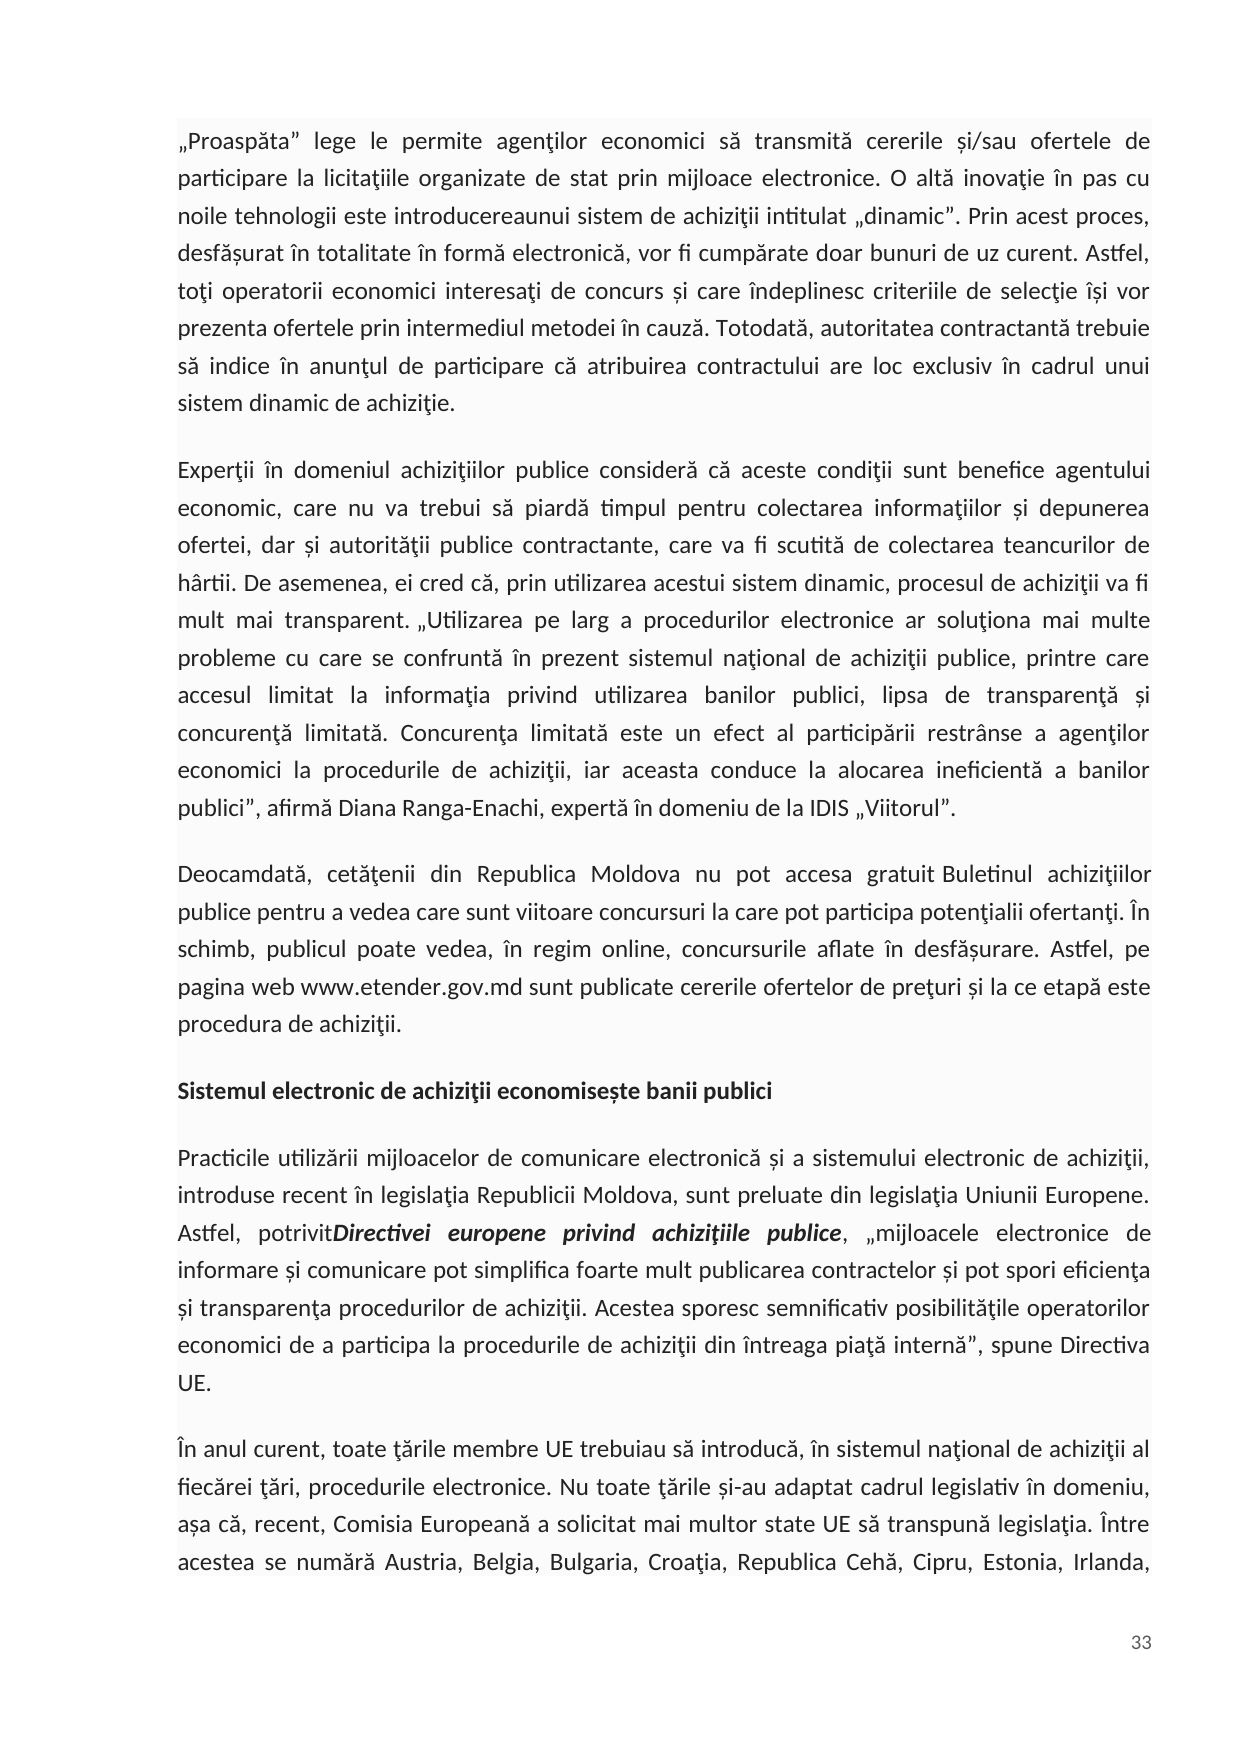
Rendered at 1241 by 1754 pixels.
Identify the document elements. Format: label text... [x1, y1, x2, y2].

text „Proaspăta” lege le permite agenţilor economici să transmită cererile și/sau ofertele de participare la licitaţiile organizate de stat prin mijloace electronice. O altă inovaţie în pas cu noile tehnologii este introducereaunui sistem de achiziţii intitulat „dinamic”. Prin acest proces, desfășurat în totalitate în formă electronică, vor fi cumpărate doar bunuri de uz curent. Astfel, toţi operatorii economici interesaţi de concurs și care îndeplinesc criteriile de selecţie își vor prezenta ofertele prin intermediul metodei în cauză. Totodată, autoritatea contractantă trebuie să indice în anunţul de participare că atribuirea contractului are loc exclusiv în cadrul unui sistem dinamic de achiziţie. [177, 118, 1152, 418]
text Sistemul electronic de achiziţii economisește banii publici [177, 1068, 1152, 1106]
text Practicile utilizării mijloacelor de comunicare electronică și a sistemului electronic de achiziţii, introduse recent în legislaţia Republicii Moldova, sunt preluate din legislaţia Uniunii Europene. Astfel, potrivitDirectivei europene privind achiziţiile publice, „mijloacele electronice de informare și comunicare pot simplifica foarte mult publicarea contractelor și pot spori eficienţa și transparenţa procedurilor de achiziţii. Acestea sporesc semnificativ posibilităţile operatorilor economici de a participa la procedurile de achiziţii din întreaga piaţă internă”, spune Directiva UE. [177, 1135, 1152, 1397]
text Deocamdată, cetăţenii din Republica Moldova nu pot accesa gratuit Buletinul achiziţiilor publice pentru a vedea care sunt viitoare concursuri la care pot participa potenţialii ofertanţi. În schimb, publicul poate vedea, în regim online, concursurile aflate în desfășurare. Astfel, pe pagina web www.etender.gov.md sunt publicate cererile ofertelor de preţuri și la ce etapă este procedura de achiziţii. [177, 851, 1152, 1039]
text Experţii în domeniul achiziţiilor publice consideră că aceste condiţii sunt benefice agentului economic, care nu va trebui să piardă timpul pentru colectarea informaţiilor și depunerea ofertei, dar și autorităţii publice contractante, care va fi scutită de colectarea teancurilor de hârtii. De asemenea, ei cred că, prin utilizarea acestui sistem dinamic, procesul de achiziţii va fi mult mai transparent. „Utilizarea pe larg a procedurilor electronice ar soluţiona mai multe probleme cu care se confruntă în prezent sistemul naţional de achiziţii publice, printre care accesul limitat la informaţia privind utilizarea banilor publici, lipsa de transparenţă și concurenţă limitată. Concurenţa limitată este un efect al participării restrânse a agenţilor economici la procedurile de achiziţii, iar aceasta conduce la alocarea ineficientă a banilor publici”, afirmă Diana Ranga-Enachi, expertă în domeniu de la IDIS „Viitorul”. [177, 447, 1152, 822]
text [177, 1426, 1152, 1576]
